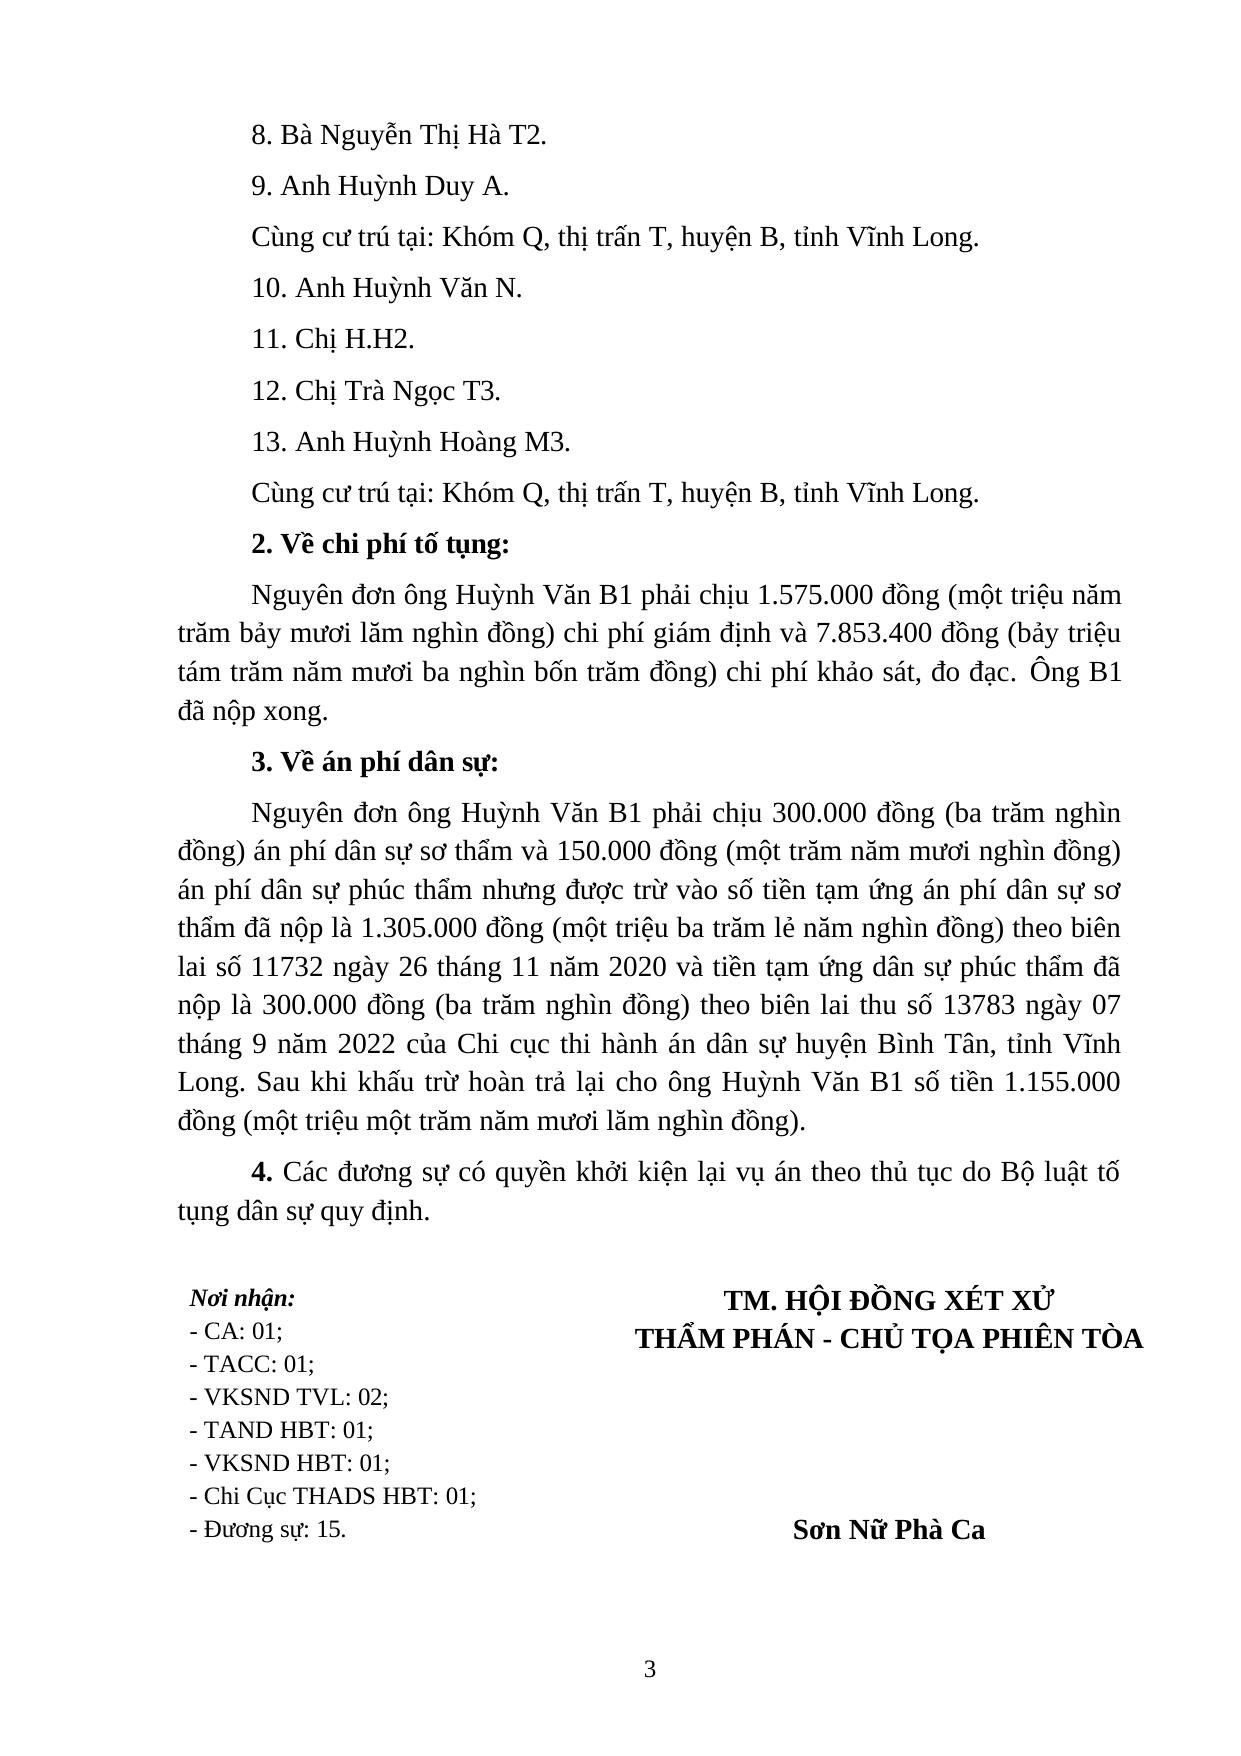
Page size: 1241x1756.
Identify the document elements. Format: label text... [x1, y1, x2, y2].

subtitle Về án phí dân sự: [251, 744, 1169, 778]
text Cùng cư trú tại: Khóm Q, thị trấn T, huyện B, tỉnh Vĩnh Long. [251, 219, 1169, 253]
list Chị Trà Ngọc T3. [251, 373, 1169, 406]
list Chị H.H2. [251, 322, 1169, 355]
text Cùng cư trú tại: Khóm Q, thị trấn T, huyện B, tỉnh Vĩnh Long. [251, 475, 1169, 508]
table_header Nơi nhận: - CA: 01; TACC: 01; VKSND TVL: 02; TAND HBT: 01; VKSND HBT: 01; Chi Cục THADS HBT: 01; Đương sự: 15. [184, 1284, 556, 1548]
subtitle Về chi phí tố tụng: [251, 527, 1169, 560]
list Anh Huỳnh Văn N. [251, 270, 1169, 304]
list Anh Huỳnh Hoàng M3. [251, 424, 1169, 457]
list Các đương sự có quyền khởi kiện lại vụ án theo thủ tục do Bộ luật tố tụng dân sự quy định. [177, 1154, 1121, 1226]
table_header TM. HỘI ĐỒNG XÉT XỬ THẨM PHÁN - CHỦ TỌA PHIÊN TÒA Sơn Nữ Phà Ca [556, 1284, 1150, 1548]
list Anh Huỳnh Duy A. [251, 168, 1169, 202]
text Nguyên đơn ông Huỳnh Văn B1 phải chịu 1.575.000 đồng (một triệu năm trăm bảy mươi lăm nghìn đồng) chi phí giám định và 7.853.400 đồng (bảy triệu tám trăm năm mươi ba nghìn bốn trăm đồng) chi phí khảo sát, đo đạc. Ông B1 đã nộp xong. [177, 577, 1123, 726]
list Bà Nguyễn Thị Hà T2. [251, 117, 1169, 151]
text Nguyên đơn ông Huỳnh Văn B1 phải chịu 300.000 đồng (ba trăm nghìn đồng) án phí dân sự sơ thẩm và 150.000 đồng (một trăm năm mươi nghìn đồng) án phí dân sự phúc thẩm nhưng được trừ vào số tiền tạm ứng án phí dân sự sơ thẩm đã nộp là 1.305.000 đồng (một triệu ba trăm lẻ năm nghìn đồng) theo biên lai số 11732 ngày 26 tháng 11 năm 2020 và tiền tạm ứng dân sự phúc thẩm đã nộp là 300.000 đồng (ba trăm nghìn đồng) theo biên lai thu số 13783 ngày 07 tháng 9 năm 2022 của Chi cục thi hành án dân sự huyện Bình Tân, tỉnh Vĩnh Long. Sau khi khấu trừ hoàn trả lại cho ông Huỳnh Văn B1 số tiền 1.155.000 đồng (một triệu một trăm năm mươi lăm nghìn đồng). [177, 795, 1123, 1137]
